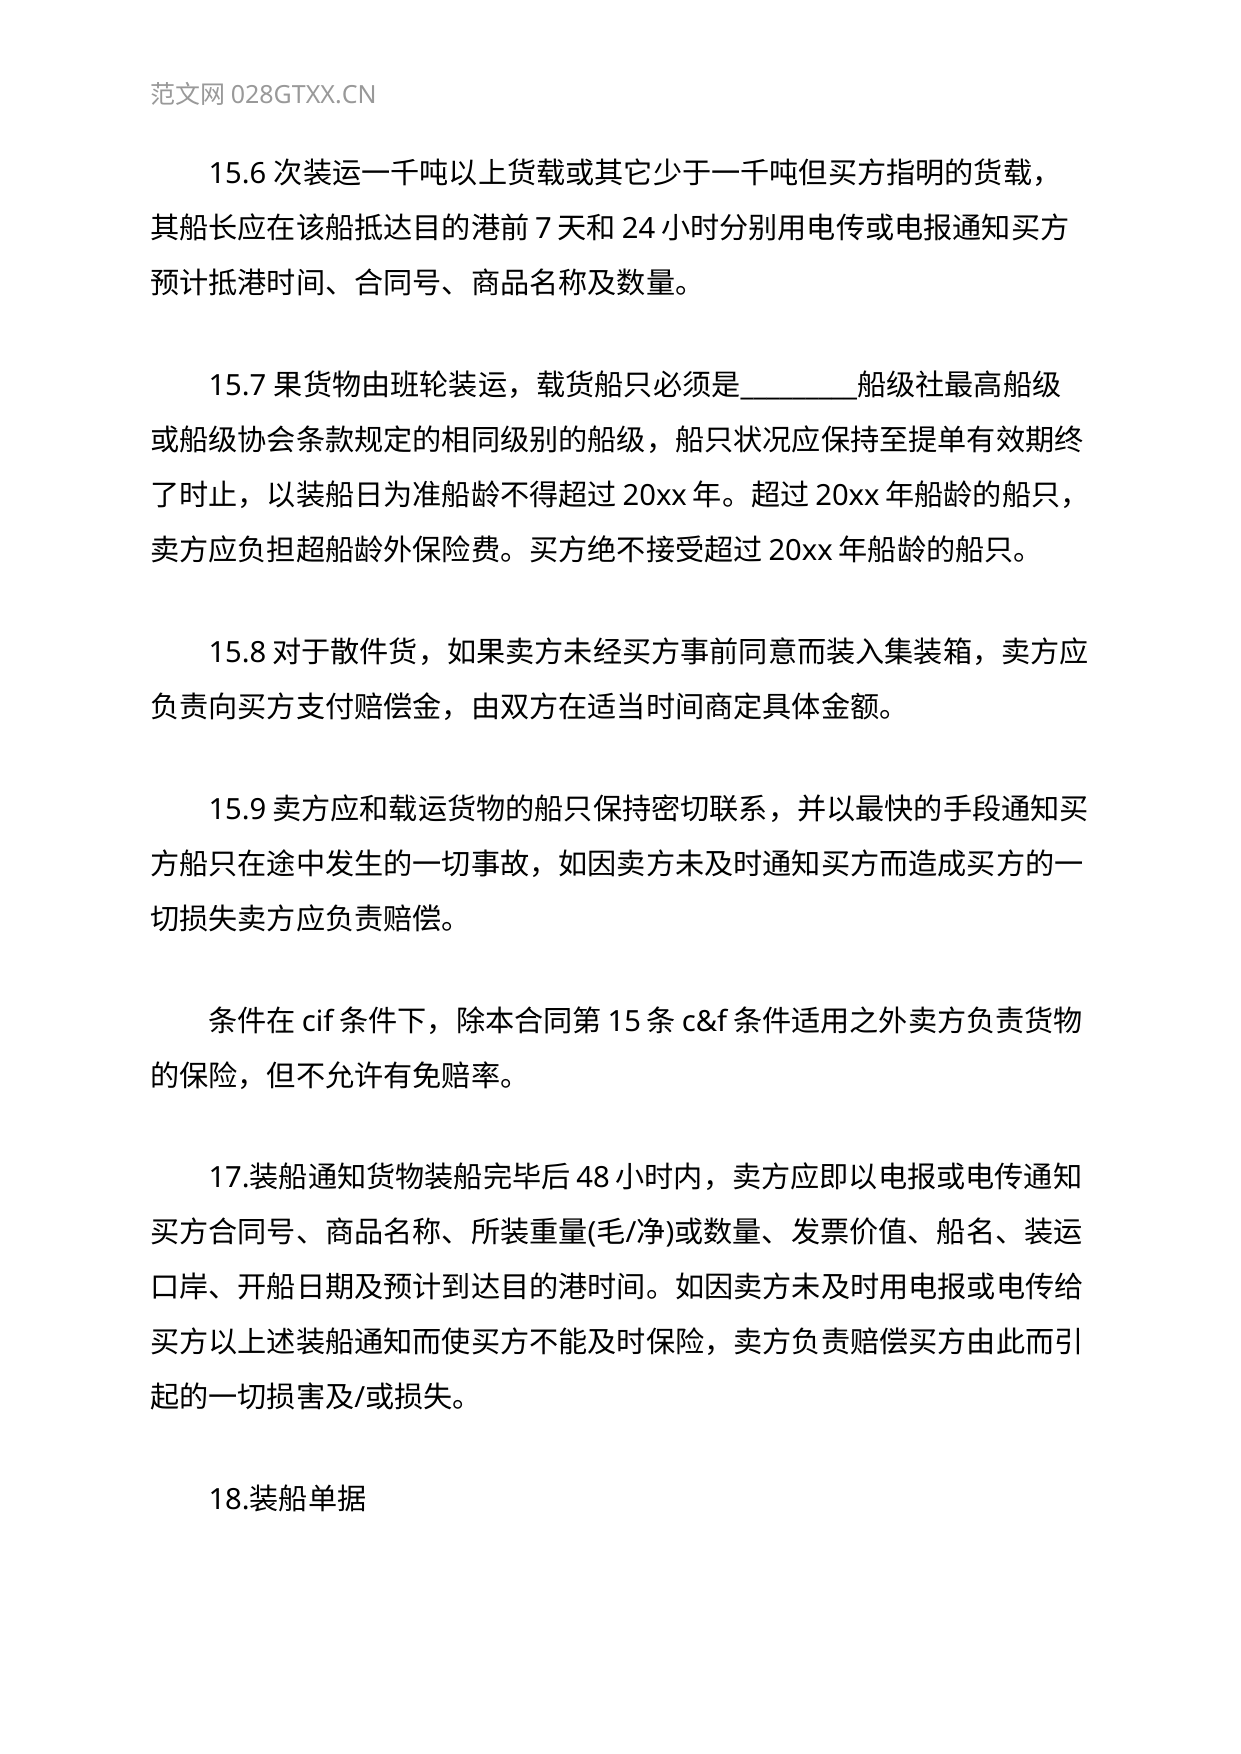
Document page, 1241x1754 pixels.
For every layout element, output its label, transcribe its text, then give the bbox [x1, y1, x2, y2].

text 15.8对于散件货，如果卖方未经买方事前同意而装入集装箱，卖方应负责向买方支付赔偿金，由双方在适当时间商定具体金额。 [150, 629, 1090, 726]
text 15.9卖方应和载运货物的船只保持密切联系，并以最快的手段通知买方船只在途中发生的一切事故，如因卖方未及时通知买方而造成买方的一切损失卖方应负责赔偿。 [150, 785, 1090, 938]
text 18.装船单据 [150, 1476, 1090, 1518]
text 15.6 次装运一千吨以上货载或其它少于一千吨但买方指明的货载，其船长应在该船抵达目的港前7天和24小时分别用电传或电报通知买方预计抵港时间、合同号、商品名称及数量。 [150, 150, 1090, 302]
text 条件在cif条件下，除本合同第15条c&f条件适用之外卖方负责货物的保险，但不允许有免赔率。 [150, 997, 1090, 1094]
text 17.装船通知货物装船完毕后48小时内，卖方应即以电报或电传通知买方合同号、商品名称、所装重量(毛/净)或数量、发票价值、船名、装运口岸、开船日期及预计到达目的港时间。如因卖方未及时用电报或电传给买方以上述装船通知而使买方不能及时保险，卖方负责赔偿买方由此而引起的一切损害及/或损失。 [150, 1154, 1090, 1416]
text 15.7 果货物由班轮装运，载货船只必须是_________船级社最高船级或船级协会条款规定的相同级别的船级，船只状况应保持至提单有效期终了时止，以装船日为准船龄不得超过20xx年。超过20xx年船龄的船只，卖方应负担超船龄外保险费。买方绝不接受超过20xx年船龄的船只。 [150, 362, 1090, 569]
